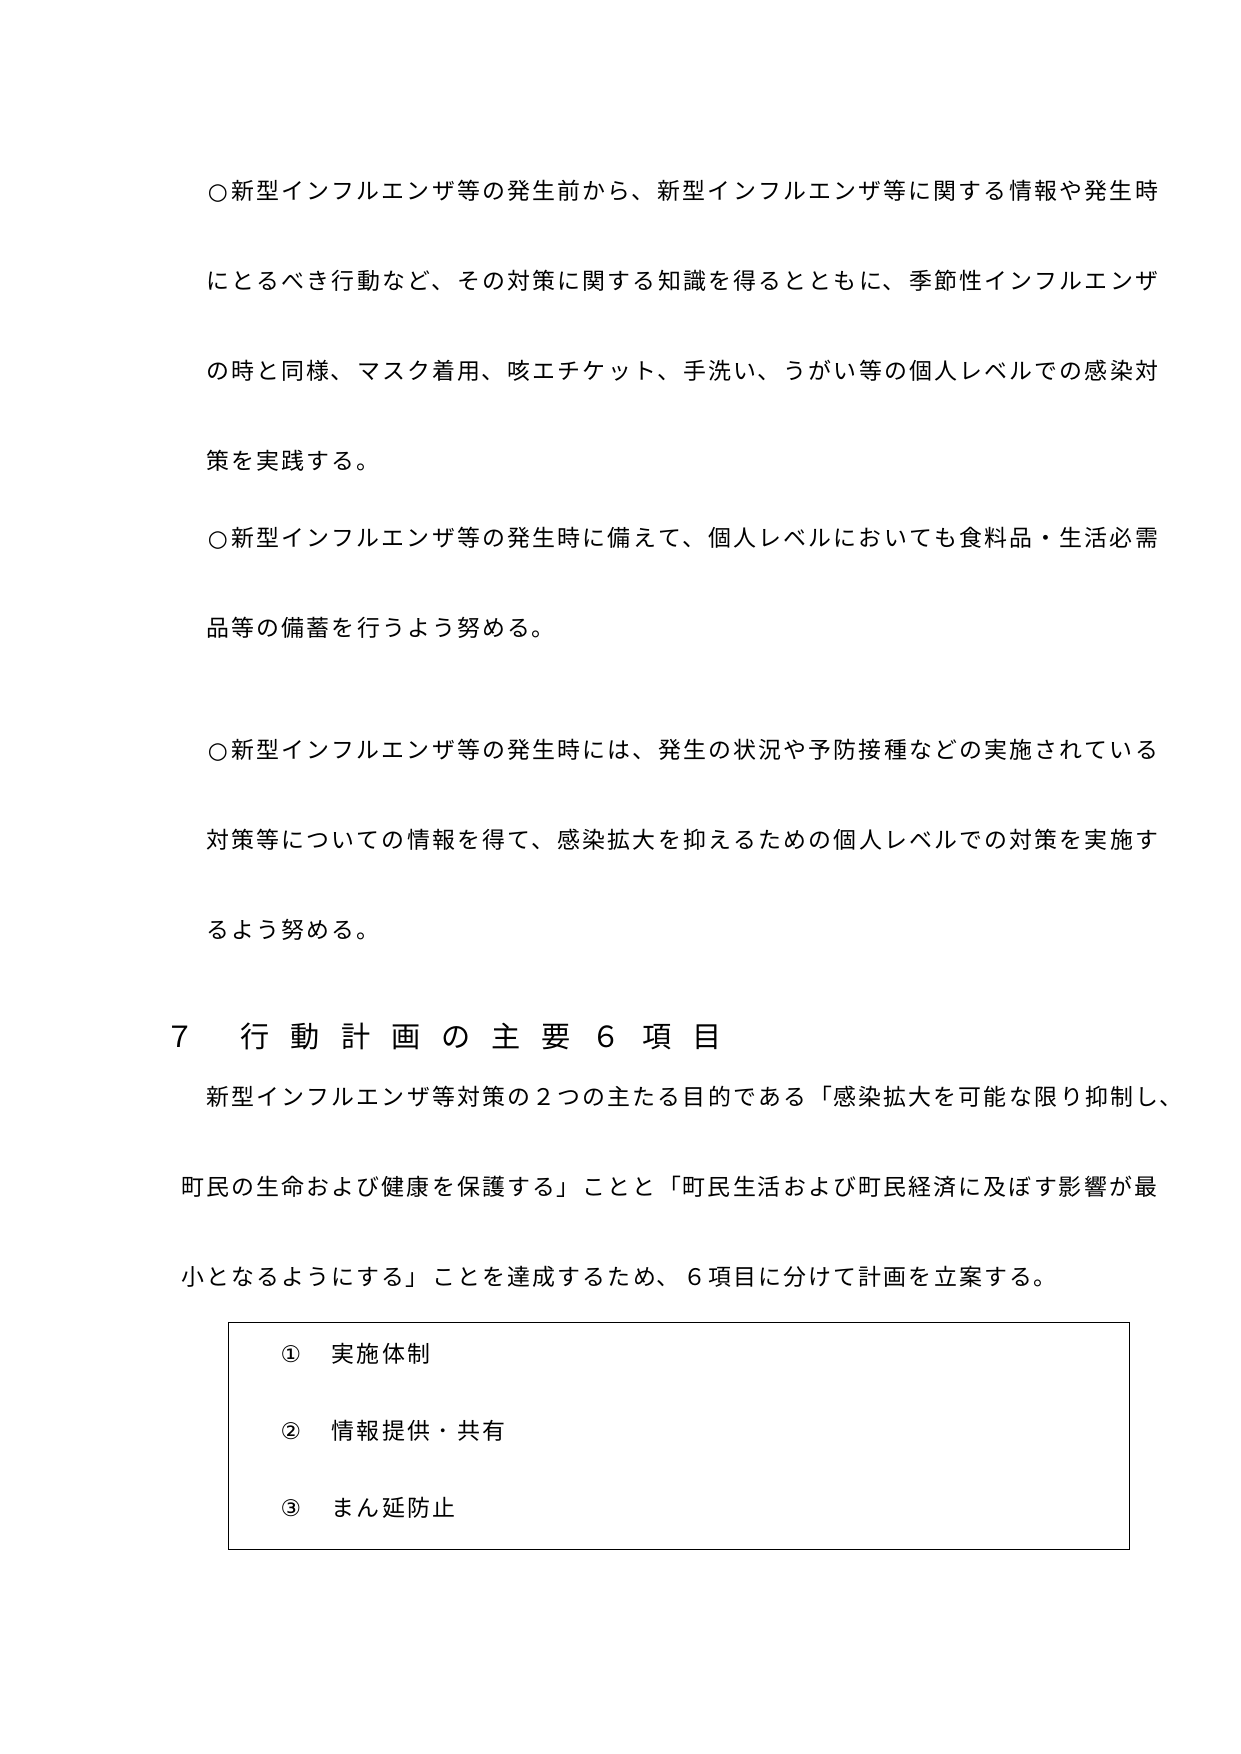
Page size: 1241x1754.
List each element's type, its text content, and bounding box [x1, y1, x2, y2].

text ○新型インフルエンザ等の発生時に備えて、個人レベルにおいても食料品・生活必需品等の備蓄を行うよう努める。 [183, 506, 1159, 656]
text 新型インフルエンザ等対策の２つの主たる目的である「感染拡大を可能な限り抑制し、町民の生命および健康を保護する」ことと「町民生活および町民経済に及ぼす影響が最小となるようにする」ことを達成するため、６項目に分けて計画を立案する。 [175, 1065, 1159, 1305]
text ○新型インフルエンザ等の発生前から、新型インフルエンザ等に関する情報や発生時にとるべき行動など、その対策に関する知識を得るとともに、季節性インフルエンザの時と同様、マスク着用、咳エチケット、手洗い、うがい等の個人レベルでの感染対策を実践する。 [183, 160, 1159, 490]
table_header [229, 1323, 1129, 1549]
text ７ 行動計画の主要６項目 [155, 1005, 1159, 1065]
text ○新型インフルエンザ等の発生時には、発生の状況や予防接種などの実施されている対策等についての情報を得て、感染拡大を抑えるための個人レベルでの対策を実施するよう努める。 [183, 719, 1159, 959]
